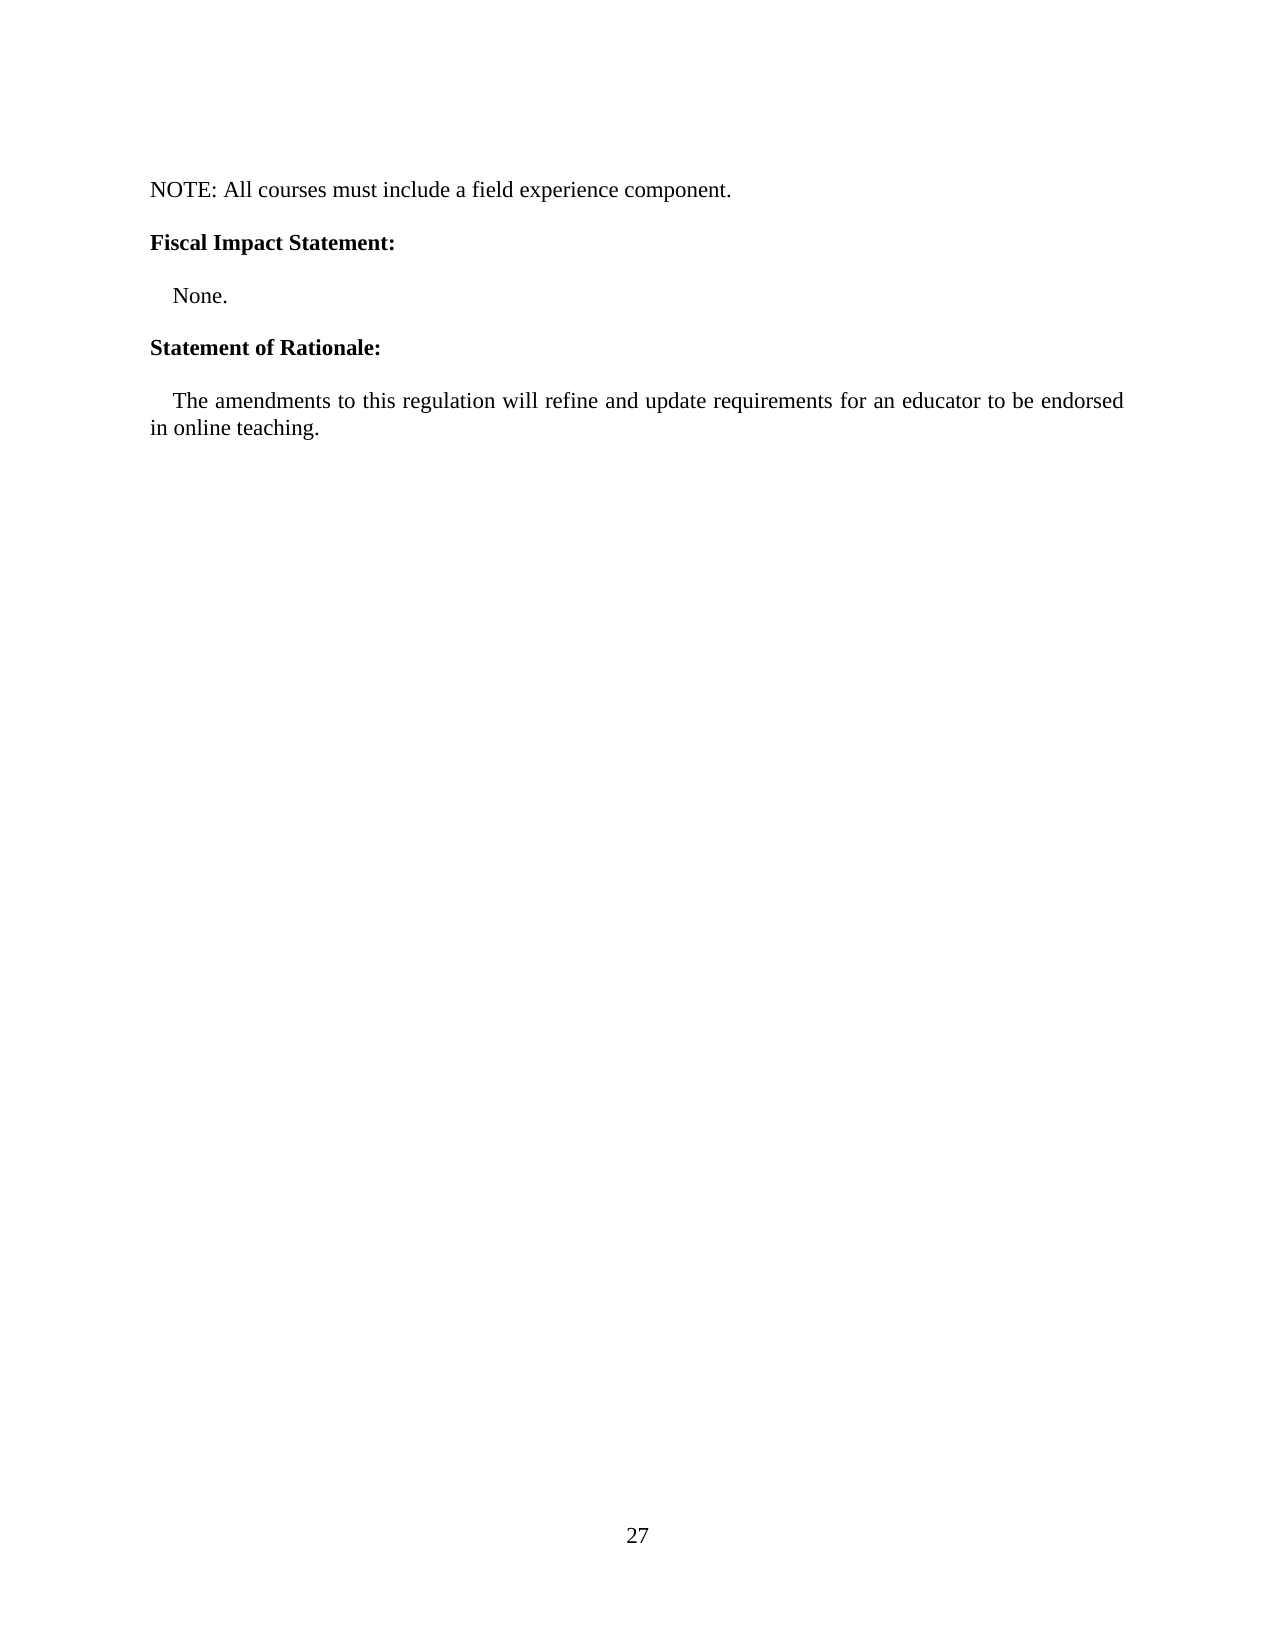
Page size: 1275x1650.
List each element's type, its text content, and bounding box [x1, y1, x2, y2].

text None. [150, 282, 1125, 308]
text The amendments to this regulation will refine and update requirements for an educator to be endorsed in online teaching. [150, 387, 1125, 440]
text NOTE: All courses must include a field experience component. [150, 176, 1125, 203]
text Fiscal Impact Statement: [150, 229, 1125, 255]
text Statement of Rationale: [150, 334, 1125, 361]
